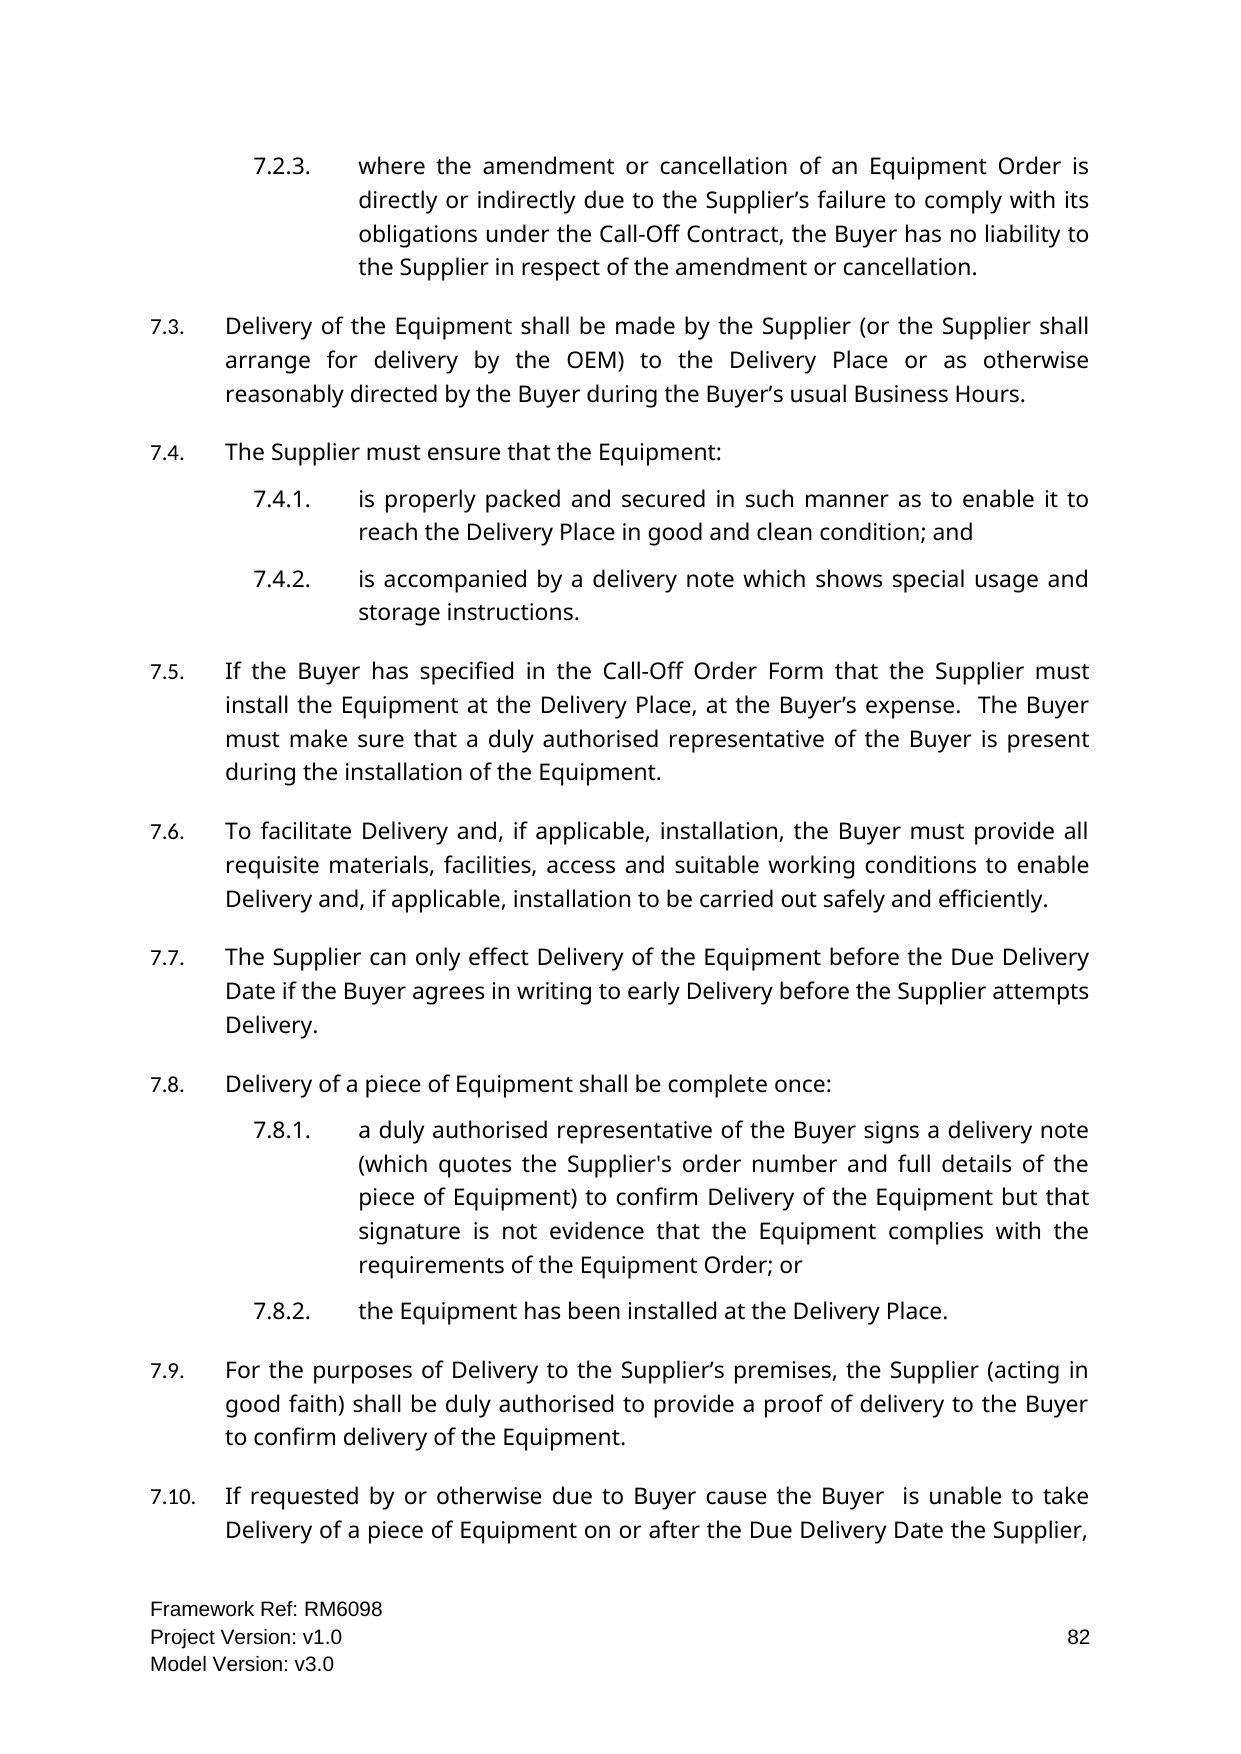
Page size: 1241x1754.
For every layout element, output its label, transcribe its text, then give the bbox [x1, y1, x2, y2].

list Delivery of the Equipment shall be made by the Supplier (or the Supplier shall arrange for delivery by the OEM) to the Delivery Place or as otherwise reasonably directed by the Buyer during the Buyer’s usual Business Hours. [150, 310, 1090, 409]
list The Supplier must ensure that the Equipment: [150, 436, 1090, 467]
list Delivery of a piece of Equipment shall be complete once: [150, 1067, 1090, 1099]
list the Equipment has been installed at the Delivery Place. [253, 1295, 1090, 1326]
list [150, 1480, 1090, 1545]
list is accompanied by a delivery note which shows special usage and storage instructions. [253, 562, 1090, 627]
list is properly packed and secured in such manner as to enable it to reach the Delivery Place in good and clean condition; and [253, 482, 1090, 547]
list If the Buyer has specified in the Call-Off Order Form that the Supplier must install the Equipment at the Delivery Place, at the Buyer’s expense. The Buyer must make sure that a duly authorised representative of the Buyer is present during the installation of the Equipment. [150, 655, 1090, 787]
list For the purposes of Delivery to the Supplier’s premises, the Supplier (acting in good faith) shall be duly authorised to provide a proof of delivery to the Buyer to confirm delivery of the Equipment. [150, 1354, 1090, 1452]
list where the amendment or cancellation of an Equipment Order is directly or indirectly due to the Supplier’s failure to comply with its obligations under the Call-Off Contract, the Buyer has no liability to the Supplier in respect of the amendment or cancellation. [253, 150, 1090, 282]
list The Supplier can only effect Delivery of the Equipment before the Due Delivery Date if the Buyer agrees in writing to early Delivery before the Supplier attempts Delivery. [150, 941, 1090, 1040]
list a duly authorised representative of the Buyer signs a delivery note (which quotes the Supplier's order number and full details of the piece of Equipment) to confirm Delivery of the Equipment but that signature is not evidence that the Equipment complies with the requirements of the Equipment Order; or [253, 1114, 1090, 1280]
list To facilitate Delivery and, if applicable, installation, the Buyer must provide all requisite materials, facilities, access and suitable working conditions to enable Delivery and, if applicable, installation to be carried out safely and efficiently. [150, 815, 1090, 914]
